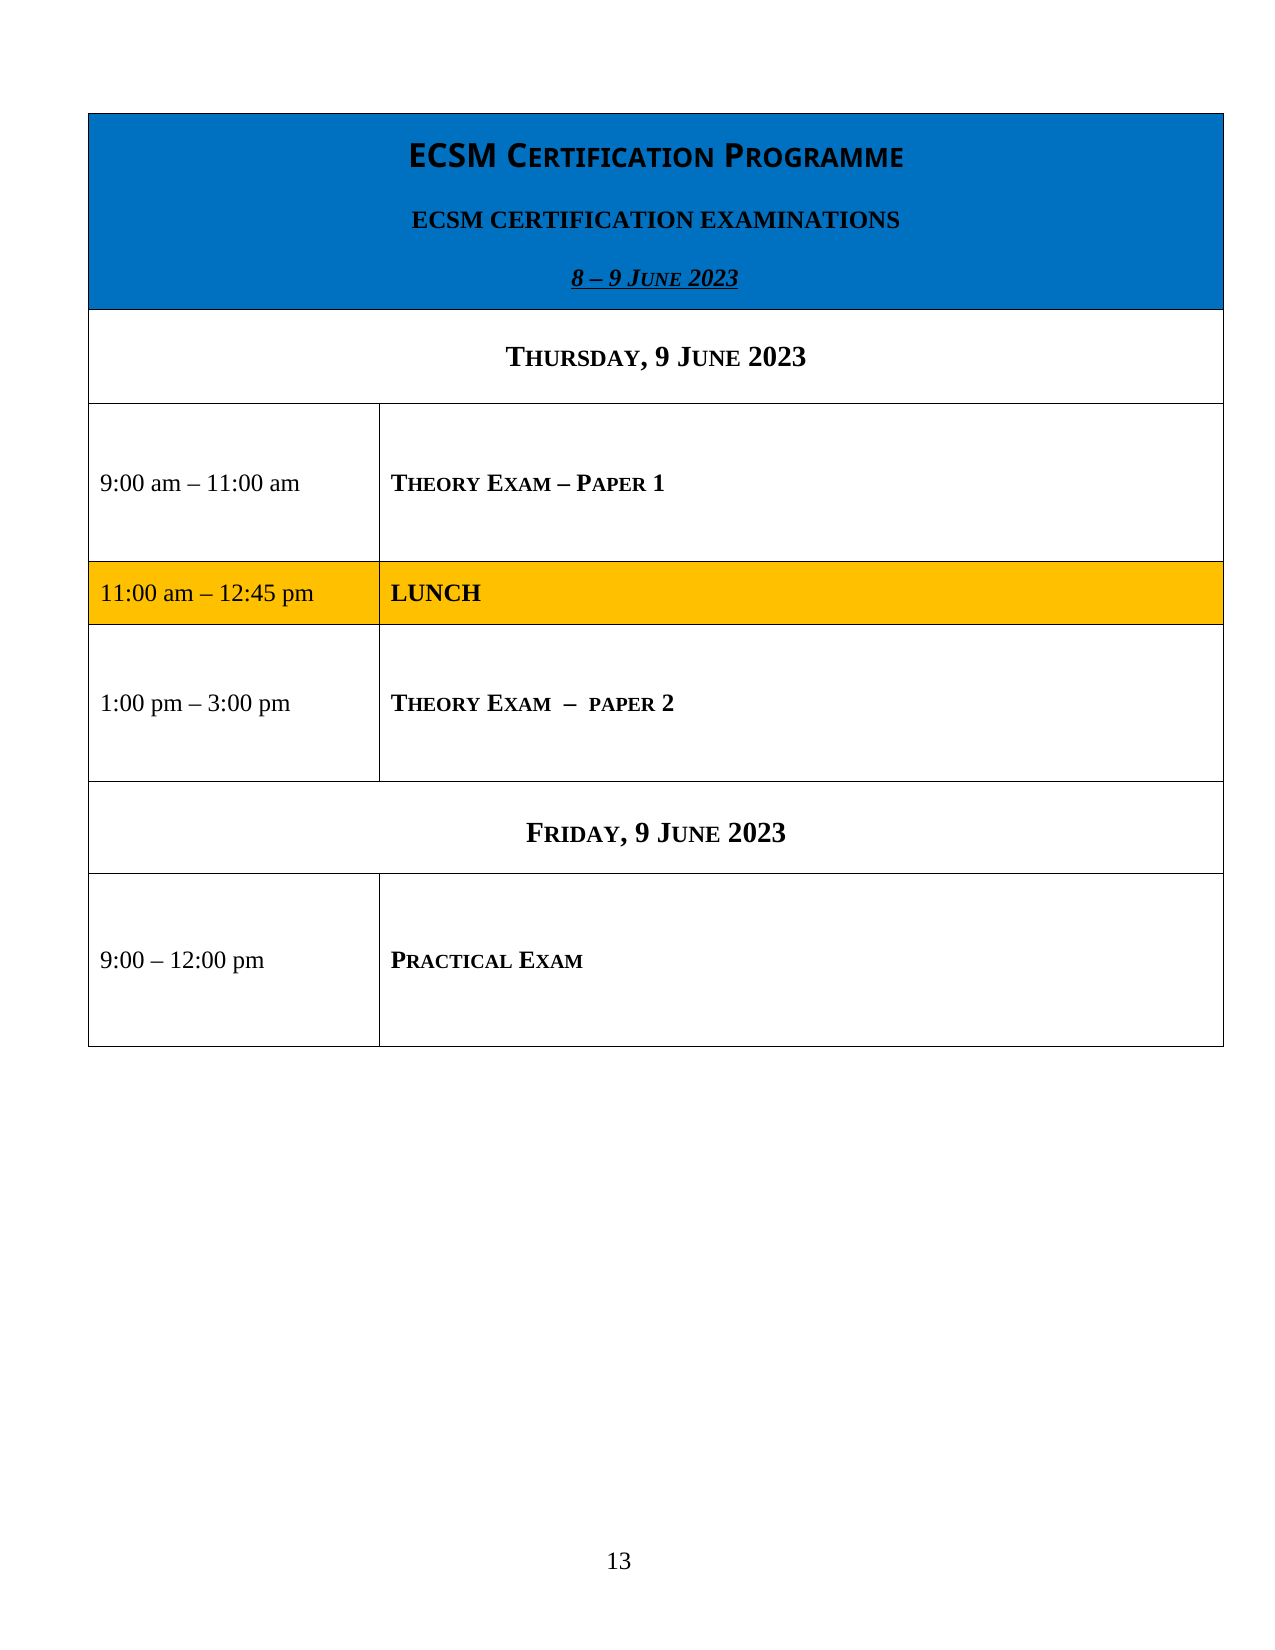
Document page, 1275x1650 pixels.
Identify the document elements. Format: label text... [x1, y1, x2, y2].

table_cell 1:00 pm – 3:00 pm [89, 625, 379, 781]
table_cell Theory Exam – Paper 1 [380, 404, 1223, 561]
table_cell LUNCH [380, 562, 1223, 624]
table_cell 9:00 am – 11:00 am [89, 404, 379, 561]
table_cell Thursday, 9 June 2023 [89, 310, 1223, 403]
table_cell 9:00 – 12:00 pm [89, 874, 379, 1046]
table_cell 11:00 am – 12:45 pm [89, 562, 379, 624]
table_cell Theory Exam – paper 2 [380, 625, 1223, 781]
table_header ECSM Certification Programme ECSM CERTIFICATION EXAMINATIONS 8 – 9 June 2023 [89, 114, 1223, 309]
table_cell Friday, 9 June 2023 [89, 782, 1223, 873]
table_cell Practical Exam [380, 874, 1223, 1046]
